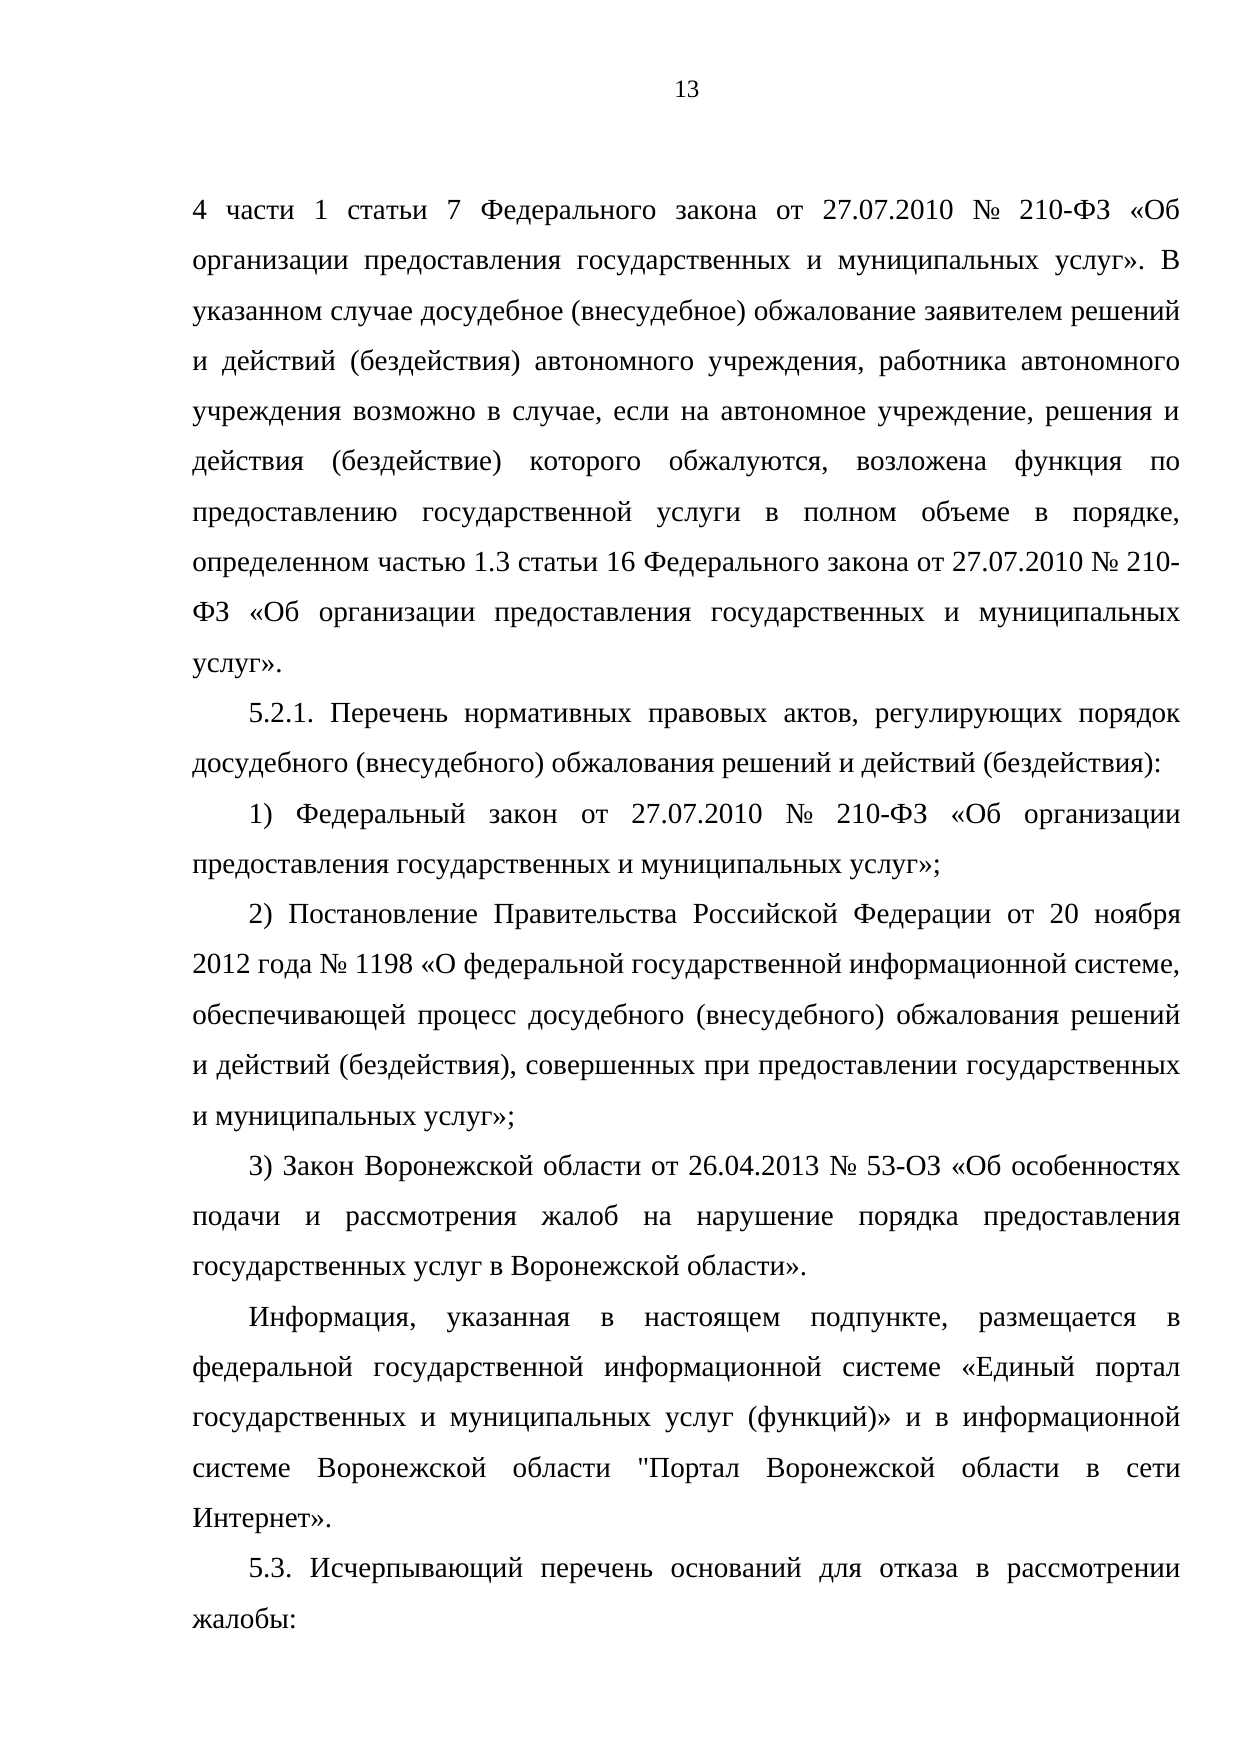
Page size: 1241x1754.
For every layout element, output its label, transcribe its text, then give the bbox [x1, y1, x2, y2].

text 5.3. Исчерпывающий перечень оснований для отказа в рассмотрении жалобы: [192, 1550, 1181, 1634]
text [192, 192, 1181, 678]
text 5.2.1. Перечень нормативных правовых актов, регулирующих порядок досудебного (внесудебного) обжалования решений и действий (бездействия): [192, 695, 1181, 779]
text 3) Закон Воронежской области от 26.04.2013 № 53-ОЗ «Об особенностях подачи и рассмотрения жалоб на нарушение порядка предоставления государственных услуг в Воронежской области». [192, 1148, 1181, 1282]
text 2) Постановление Правительства Российской Федерации от 20 ноября 2012 года № 1198 «О федеральной государственной информационной системе, обеспечивающей процесс досудебного (внесудебного) обжалования решений и действий (бездействия), совершенных при предоставлении государственных и муниципальных услуг»; [192, 896, 1181, 1131]
text Информация, указанная в настоящем подпункте, размещается в федеральной государственной информационной системе «Единый портал государственных и муниципальных услуг (функций)» и в информационной системе Воронежской области "Портал Воронежской области в сети Интернет». [192, 1299, 1181, 1534]
text 1) Федеральный закон от 27.07.2010 № 210-ФЗ «Об организации предоставления государственных и муниципальных услуг»; [192, 796, 1181, 879]
